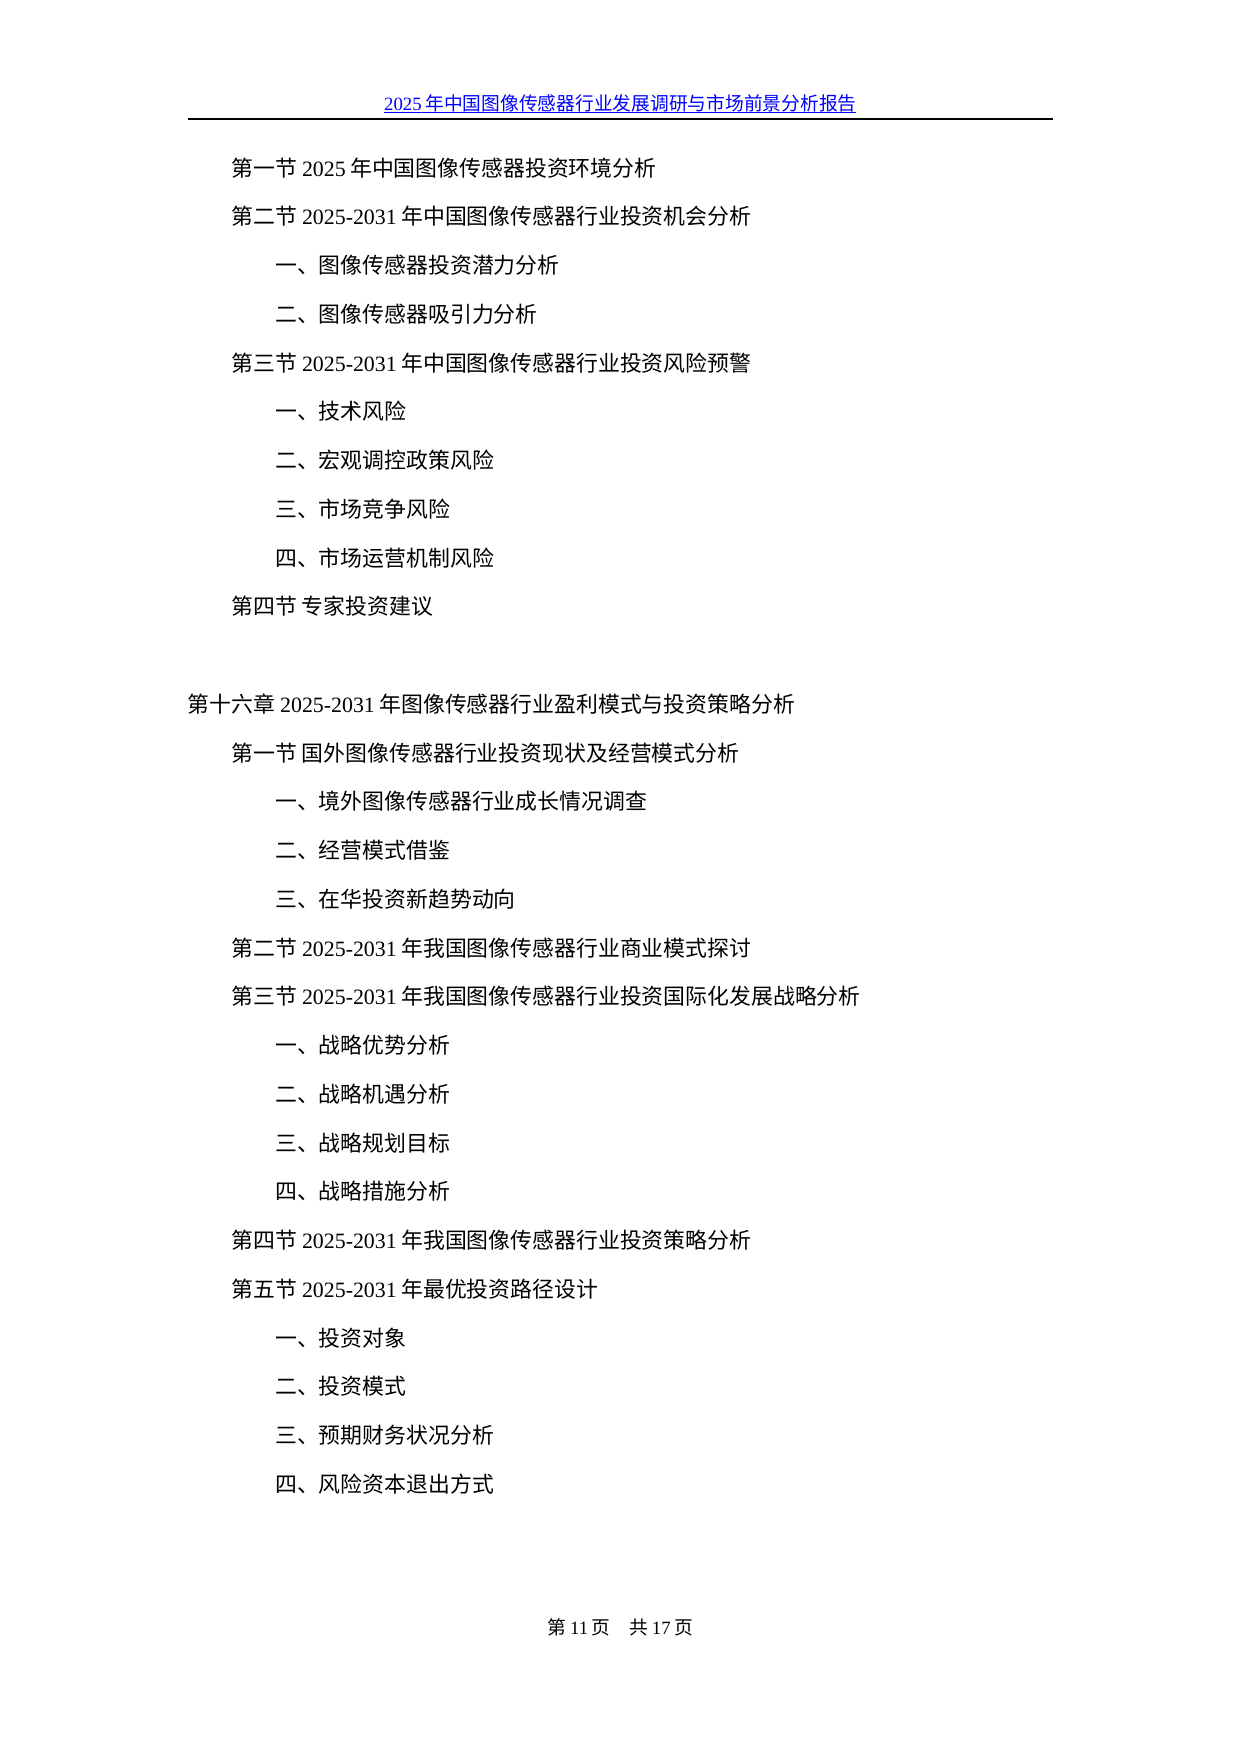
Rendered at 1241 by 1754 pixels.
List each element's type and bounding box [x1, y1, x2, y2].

text [187, 150, 1053, 1499]
